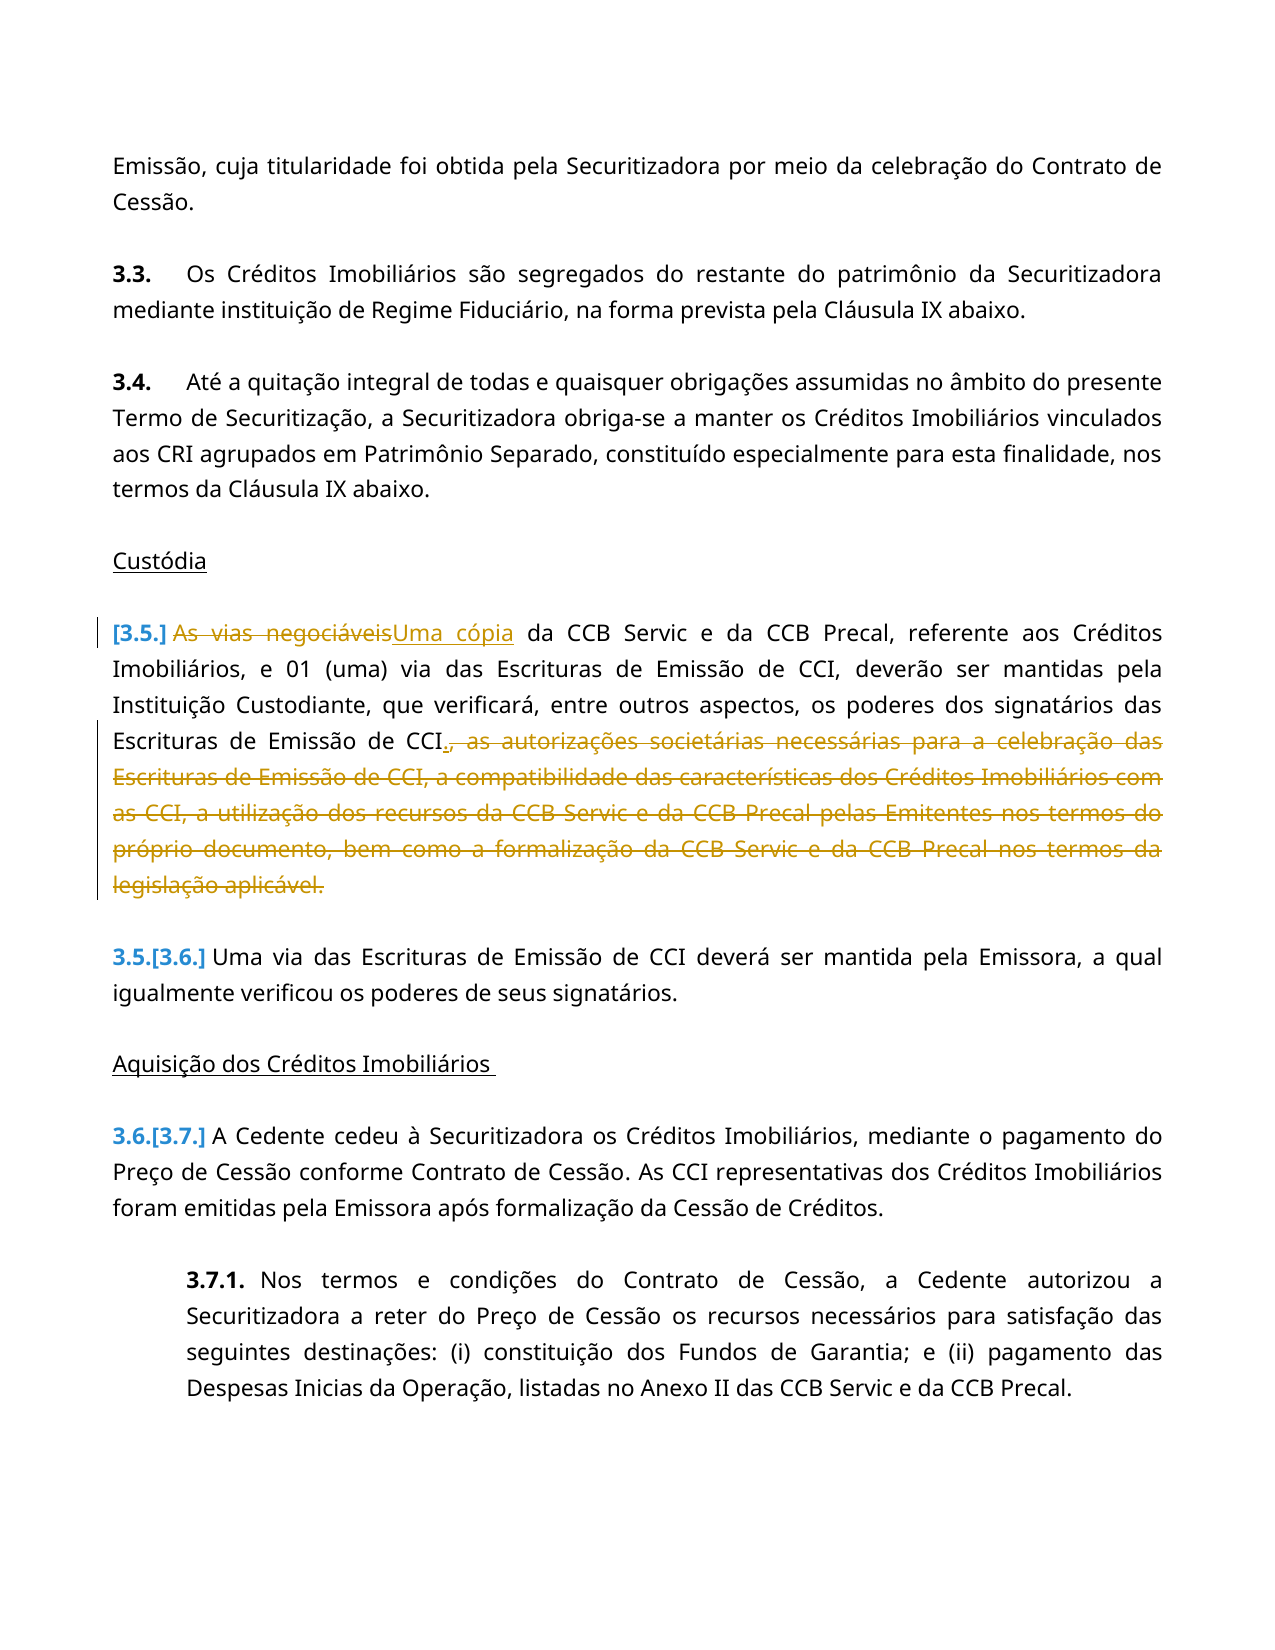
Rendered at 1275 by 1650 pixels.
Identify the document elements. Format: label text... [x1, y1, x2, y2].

list da CCB Servic e da CCB Precal, referente aos Créditos Imobiliários, e 01 (uma) via das Escrituras de Emissão de CCI, deverão ser mantidas pela Instituição Custodiante, que verificará, entre outros aspectos, os poderes dos signatários das Escrituras de Emissão de CCI [112, 779, 1163, 814]
list Aquisição dos Créditos Imobiliários [112, 1048, 1163, 1080]
list da CCB Servic e da CCB Precal, referente aos Créditos Imobiliários, e 01 (uma) via das Escrituras de Emissão de CCI, deverão ser mantidas pela Instituição Custodiante, que verificará, entre outros aspectos, os poderes dos signatários das Escrituras de Emissão de CCI [112, 617, 1163, 778]
list Uma via das Escrituras de Emissão de CCI deverá ser mantida pela Emissora, a qual igualmente verificou os poderes de seus signatários. [112, 941, 1163, 1008]
list Os Créditos Imobiliários são segregados do restante do patrimônio da Securitizadora mediante instituição de Regime Fiduciário, na forma prevista pela Cláusula IX abaixo. [112, 258, 1163, 325]
list A Cedente cedeu à Securitizadora os Créditos Imobiliários, mediante o pagamento do Preço de Cessão conforme Contrato de Cessão. As CCI representativas dos Créditos Imobiliários foram emitidas pela Emissora após formalização da Cessão de Créditos. [112, 1120, 1163, 1223]
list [112, 150, 1163, 217]
list Custódia [112, 545, 1163, 577]
list Nos termos e condições do Contrato de Cessão, a Cedente autorizou a Securitizadora a reter do Preço de Cessão os recursos necessários para satisfação das seguintes destinações: (i) constituição dos Fundos de Garantia; e (ii) pagamento das Despesas Inicias da Operação, listadas no Anexo II das CCB Servic e da CCB Precal. [186, 1264, 1163, 1403]
list Até a quitação integral de todas e quaisquer obrigações assumidas no âmbito do presente Termo de Securitização, a Securitizadora obriga-se a manter os Créditos Imobiliários vinculados aos CRI agrupados em Patrimônio Separado, constituído especialmente para esta finalidade, nos termos da Cláusula IX abaixo. [112, 366, 1163, 505]
list da CCB Servic e da CCB Precal, referente aos Créditos Imobiliários, e 01 (uma) via das Escrituras de Emissão de CCI, deverão ser mantidas pela Instituição Custodiante, que verificará, entre outros aspectos, os poderes dos signatários das Escrituras de Emissão de CCI [112, 815, 1163, 900]
